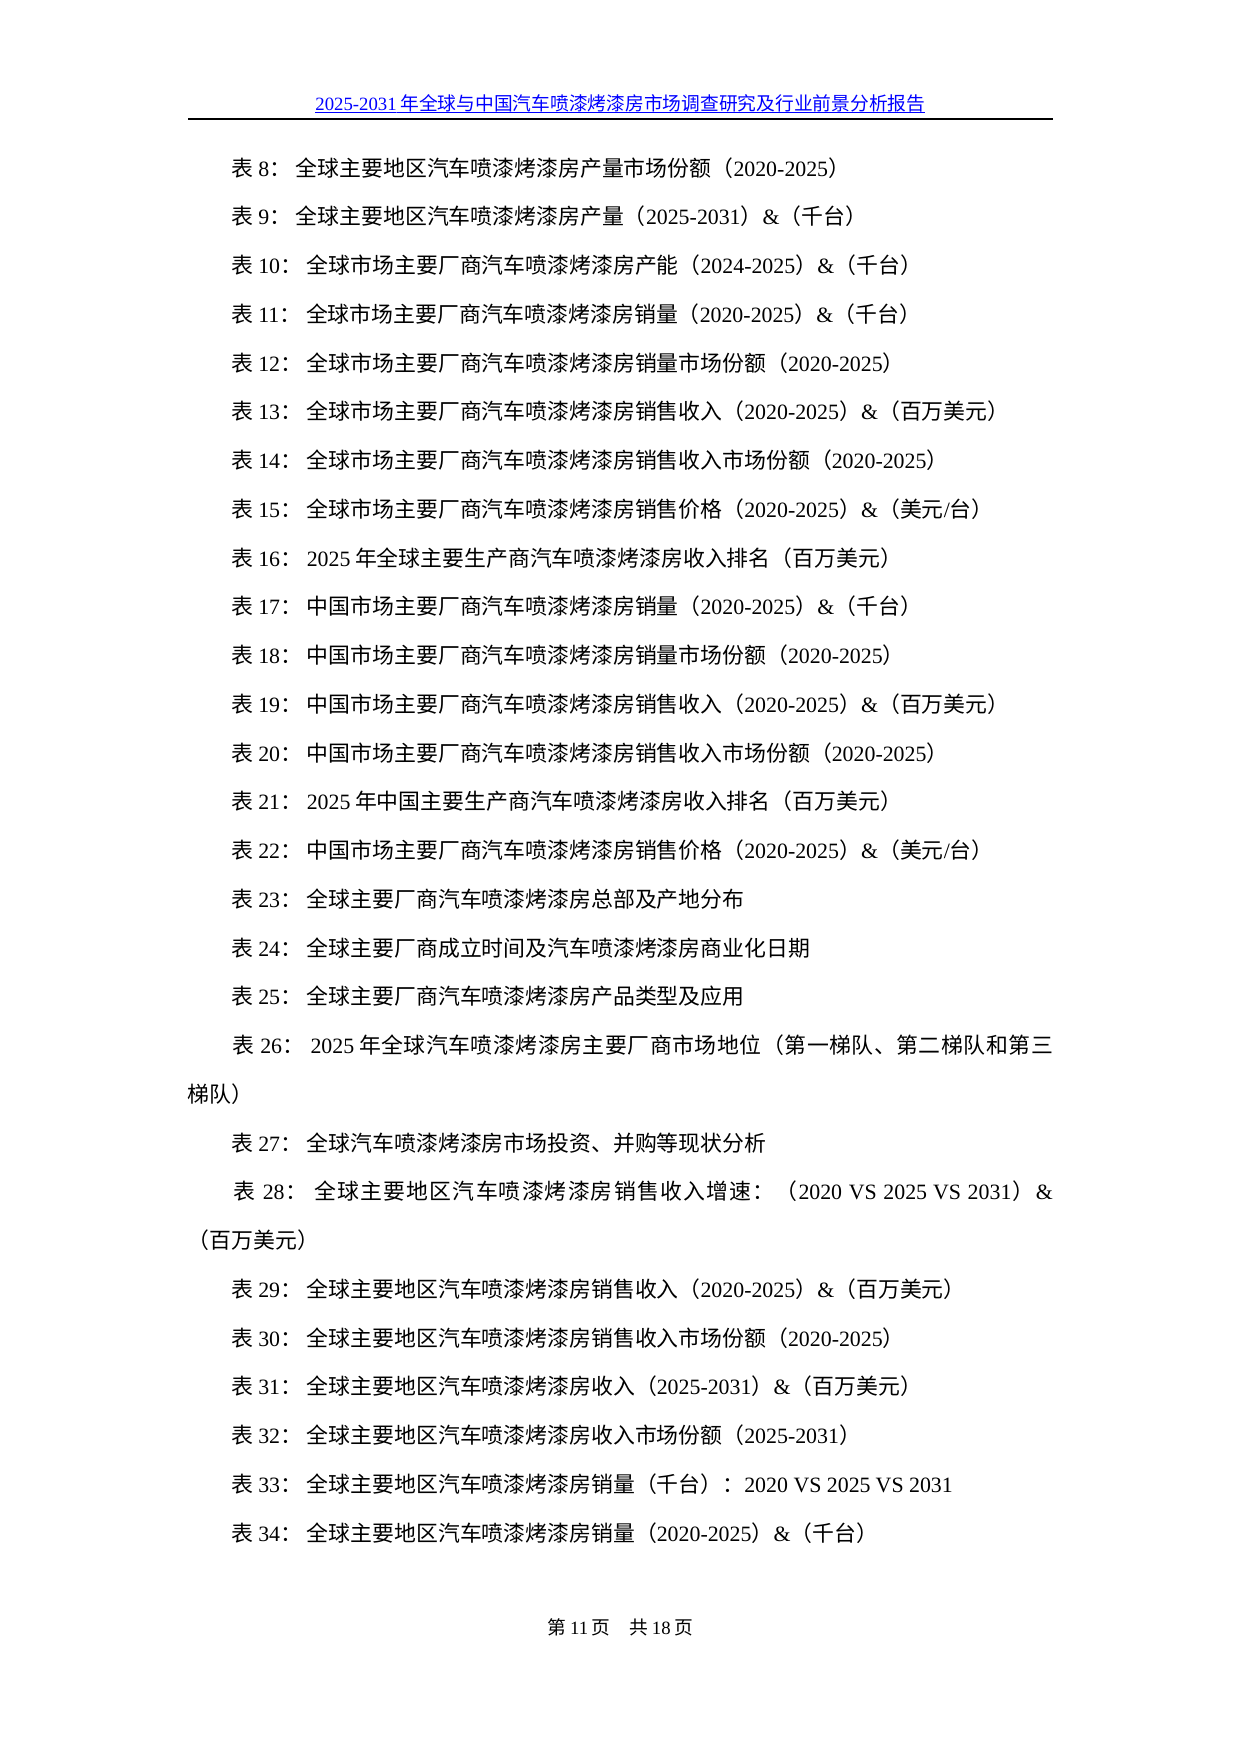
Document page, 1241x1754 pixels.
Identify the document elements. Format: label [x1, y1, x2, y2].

text [187, 150, 1053, 1548]
